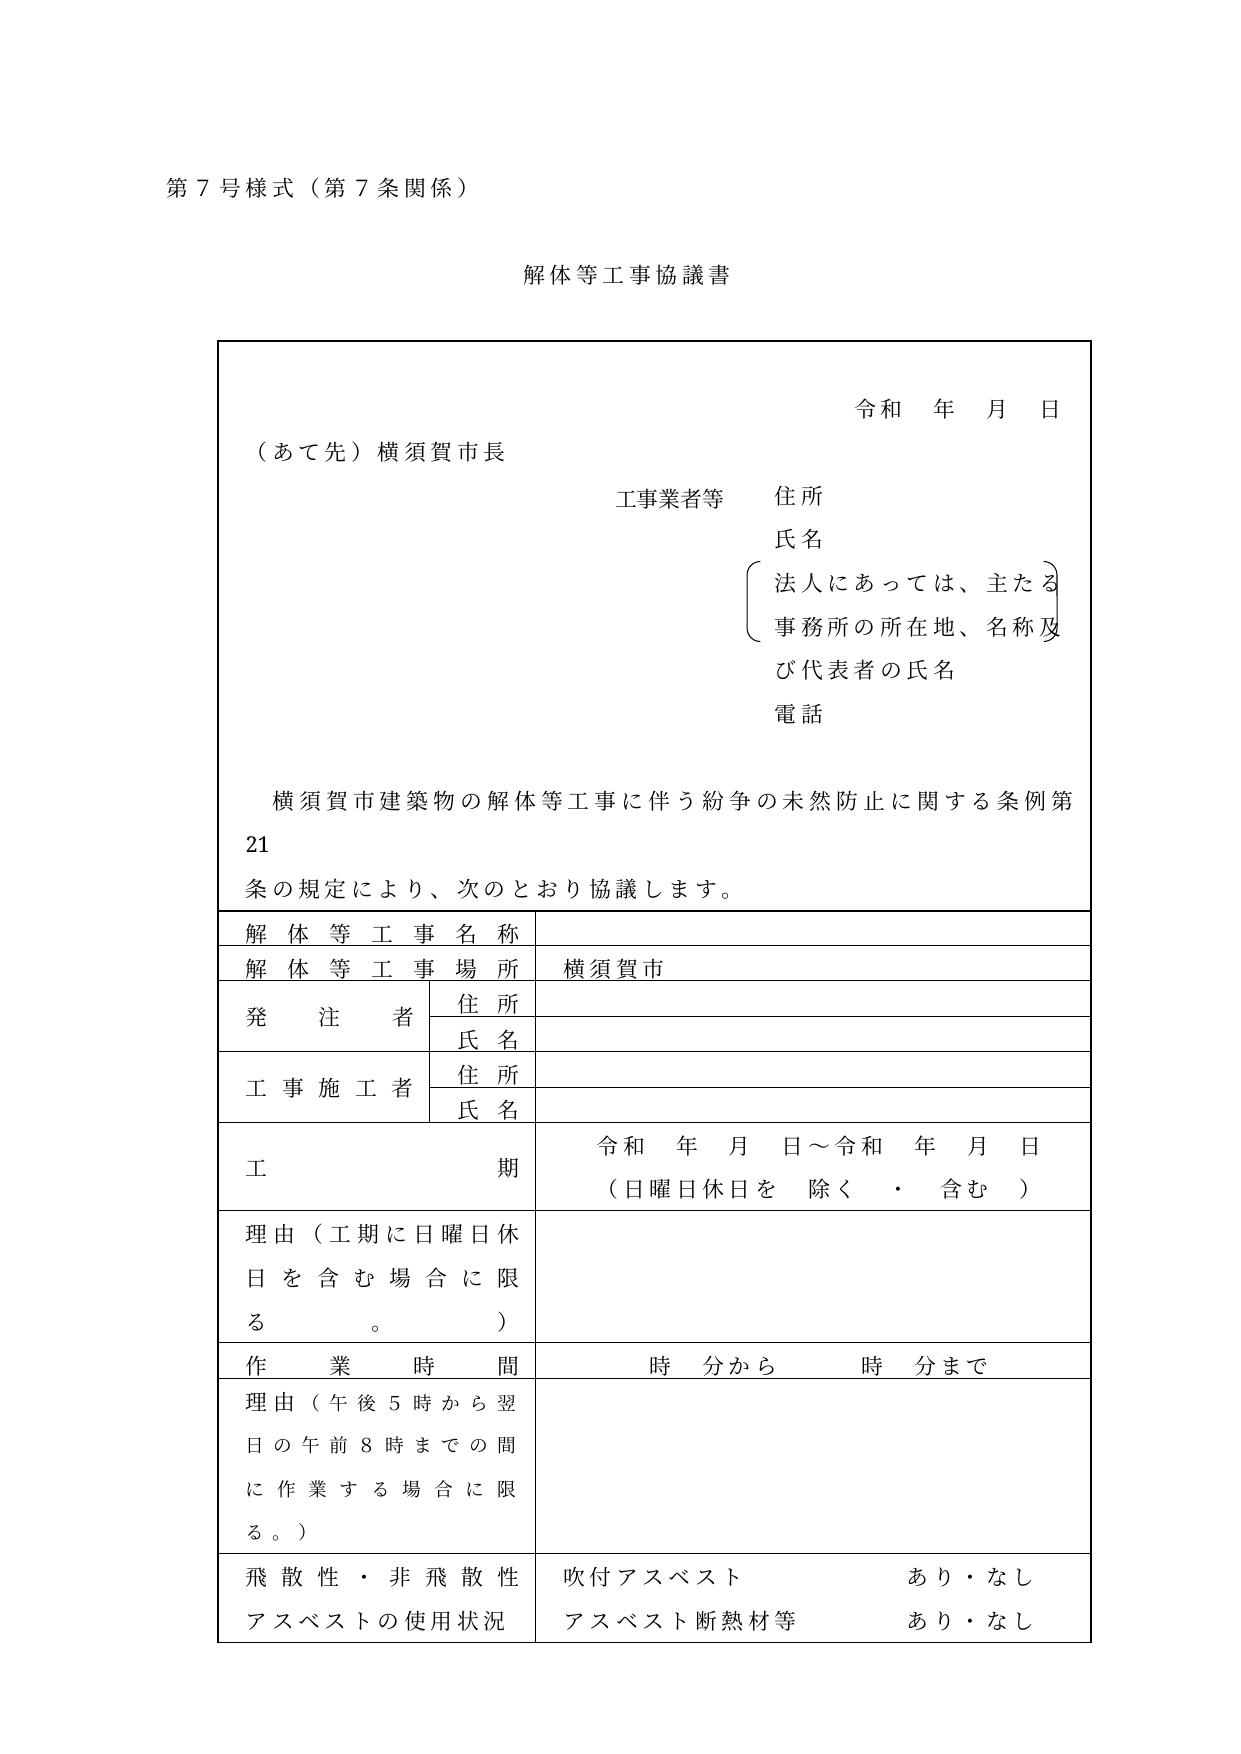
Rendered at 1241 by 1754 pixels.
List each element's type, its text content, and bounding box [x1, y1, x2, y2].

table_cell 住所 [430, 981, 535, 1016]
text 解体等工事協議書 [166, 253, 1092, 296]
table_cell [536, 912, 1090, 945]
table_cell 工期 [219, 1123, 535, 1210]
table_cell [536, 1379, 1090, 1553]
table_cell 発注者 [219, 981, 429, 1051]
table_cell 工事施工者 [219, 1052, 429, 1122]
table_cell [536, 981, 1090, 1016]
table_cell 時 分から 時 分まで [536, 1343, 1090, 1378]
table_cell 飛散性・非飛散性 アスベストの使用状況 [219, 1554, 535, 1642]
table_cell 氏名 [430, 1017, 535, 1051]
table_cell 理由（午後５時から翌日の午前８時までの間に作業する場合に限る。） [219, 1379, 535, 1553]
table_cell [536, 1211, 1090, 1342]
text 第７号様式（第７条関係） [166, 165, 1092, 209]
table_cell 理由（工期に日曜日休日を含む場合に限る。） [219, 1211, 535, 1342]
table_cell [536, 1052, 1090, 1087]
table_cell 住所 [430, 1052, 535, 1087]
table_cell [536, 1088, 1090, 1122]
table_cell 氏名 [430, 1088, 535, 1122]
table_cell 横須賀市 [536, 946, 1090, 980]
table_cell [536, 1554, 1090, 1642]
table_cell 作業時間 [219, 1343, 535, 1378]
table_cell 解体等工事名称 [219, 912, 535, 945]
table_cell 令和 年 月 日～令和 年 月 日 （日曜日休日を 除く ・ 含む ） [536, 1123, 1090, 1210]
table_cell 解体等工事場所 [219, 946, 535, 980]
table_cell [536, 1017, 1090, 1051]
table_header 令和 年 月 日 （あて先）横須賀市長 住所 氏名 法人にあっては、主たる 事務所の所在地、名称及 び代表者の氏名 電話 横須賀市建築物の解体等工事に伴う紛争の未然防止に関する条例第21 条の規定により、次のとおり協議します。 [219, 342, 1090, 909]
